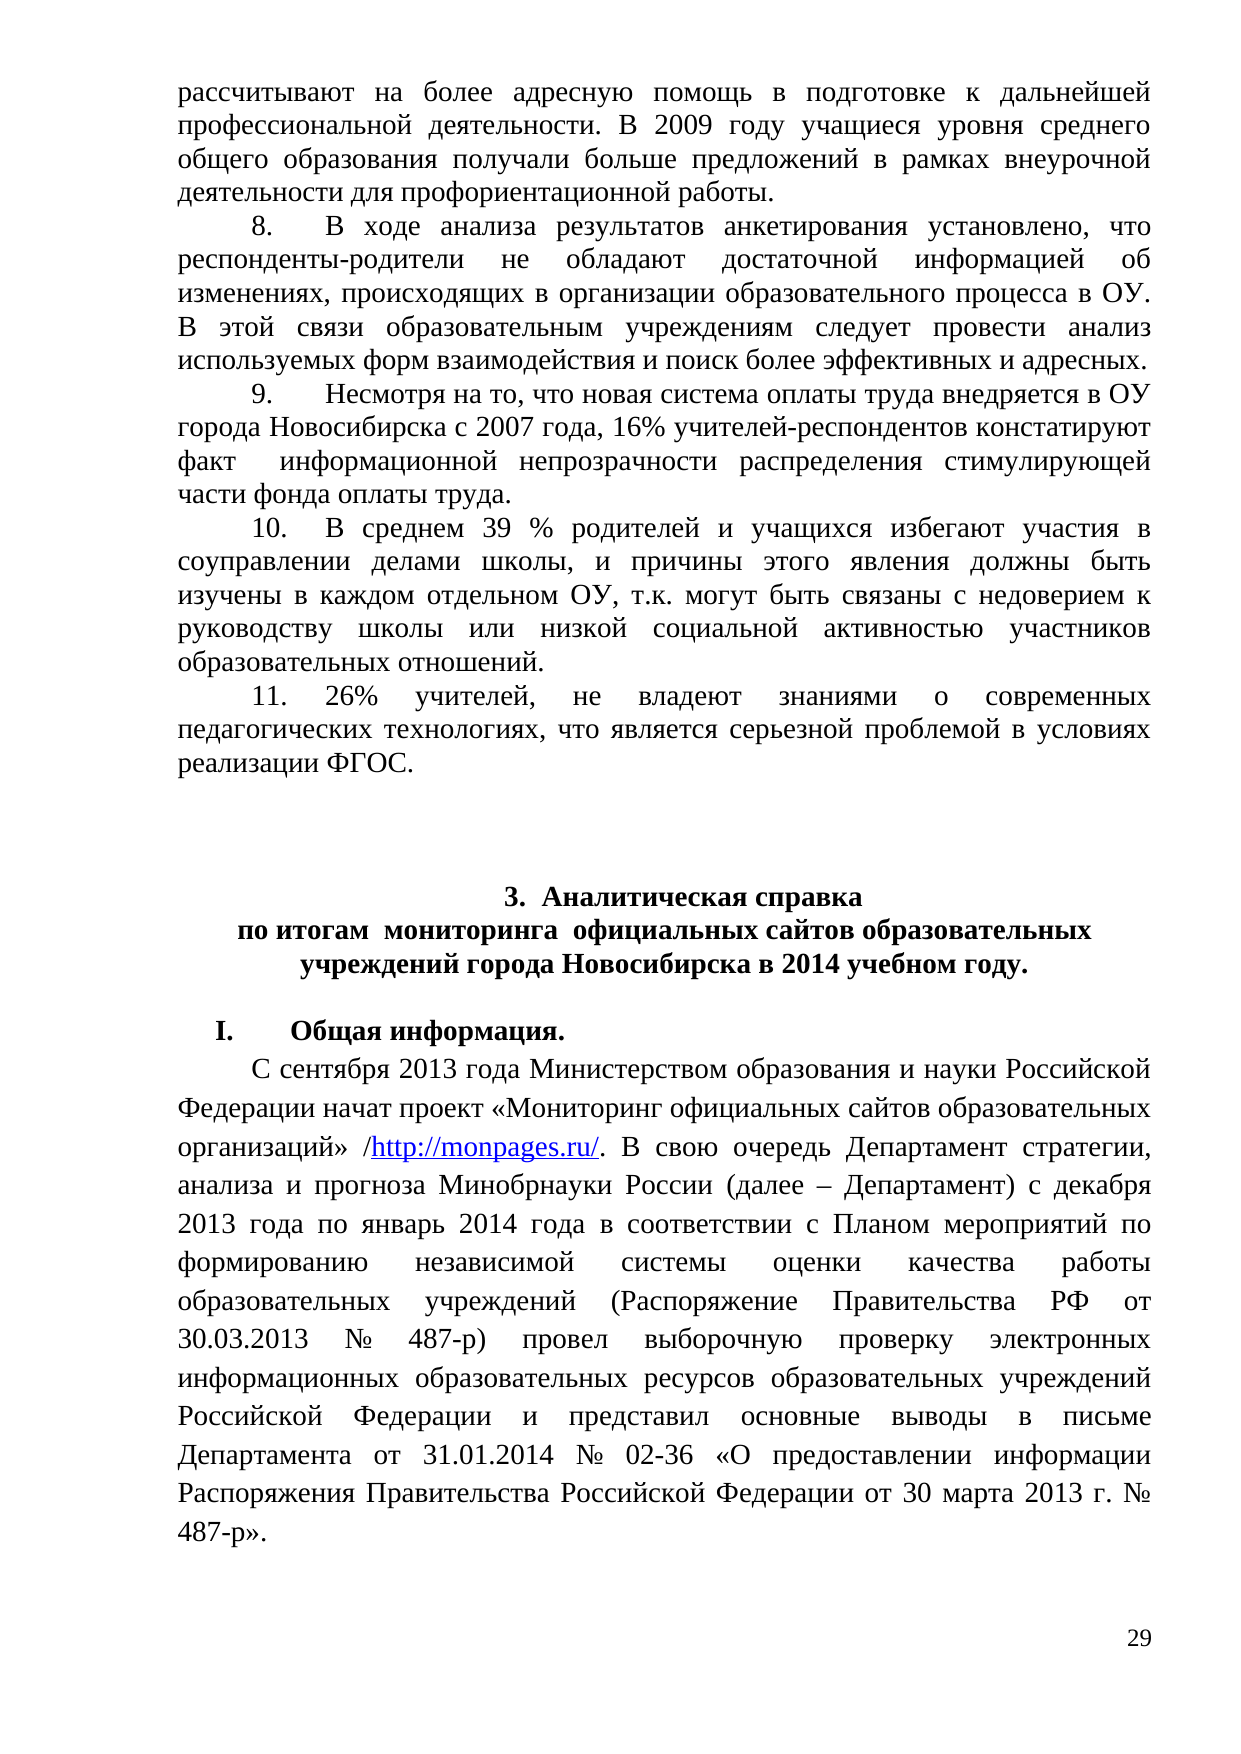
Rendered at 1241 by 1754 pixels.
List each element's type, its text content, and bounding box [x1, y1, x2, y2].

list 26% учителей, не владеют знаниями о современных педагогических технологиях, что является серьезной проблемой в условиях реализации ФГОС. [177, 678, 1152, 778]
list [177, 74, 1152, 208]
subtitle С сентября 2013 года Министерством образования и науки Российской Федерации начат проект «Мониторинг официальных сайтов образовательных организаций» /http://monpages.ru/. В свою очередь Департамент стратегии, анализа и прогноза Минобрнауки России (далее – Департамент) с декабря 2013 года по январь 2014 года в соответствии с Планом мероприятий по формированию независимой системы оценки качества работы образовательных учреждений (Распоряжение Правительства РФ от 30.03.2013 № 487-р) провел выборочную проверку электронных информационных образовательных ресурсов образовательных учреждений Российской Федерации и представил основные выводы в письме Департамента от 31.01.2014 № 02-36 «О предоставлении информации Распоряжения Правительства Российской Федерации от 30 марта 2013 г. № 487-р». [177, 1052, 1152, 1548]
list В ходе анализа результатов анкетирования установлено, что респонденты-родители не обладают достаточной информацией об изменениях, происходящих в организации образовательного процесса в ОУ. В этой связи образовательным учреждениям следует провести анализ используемых форм взаимодействия и поиск более эффективных и адресных. [177, 208, 1152, 376]
list Несмотря на то, что новая система оплаты труда внедряется в ОУ города Новосибирска с 2007 года, 16% учителей-респондентов констатируют факт информационной непрозрачности распределения стимулирующей части фонда оплаты труда. [177, 376, 1152, 510]
list В среднем 39 % родителей и учащихся избегают участия в соуправлении делами школы, и причины этого явления должны быть изучены в каждом отдельном ОУ, т.к. могут быть связаны с недоверием к руководству школы или низкой социальной активностью участников образовательных отношений. [177, 510, 1152, 678]
text по итогам мониторинга официальных сайтов образовательных учреждений города Новосибирска в 2014 учебном году. [177, 912, 1152, 979]
list Аналитическая справка [215, 879, 1152, 912]
list Общая информация. [215, 1013, 1152, 1047]
